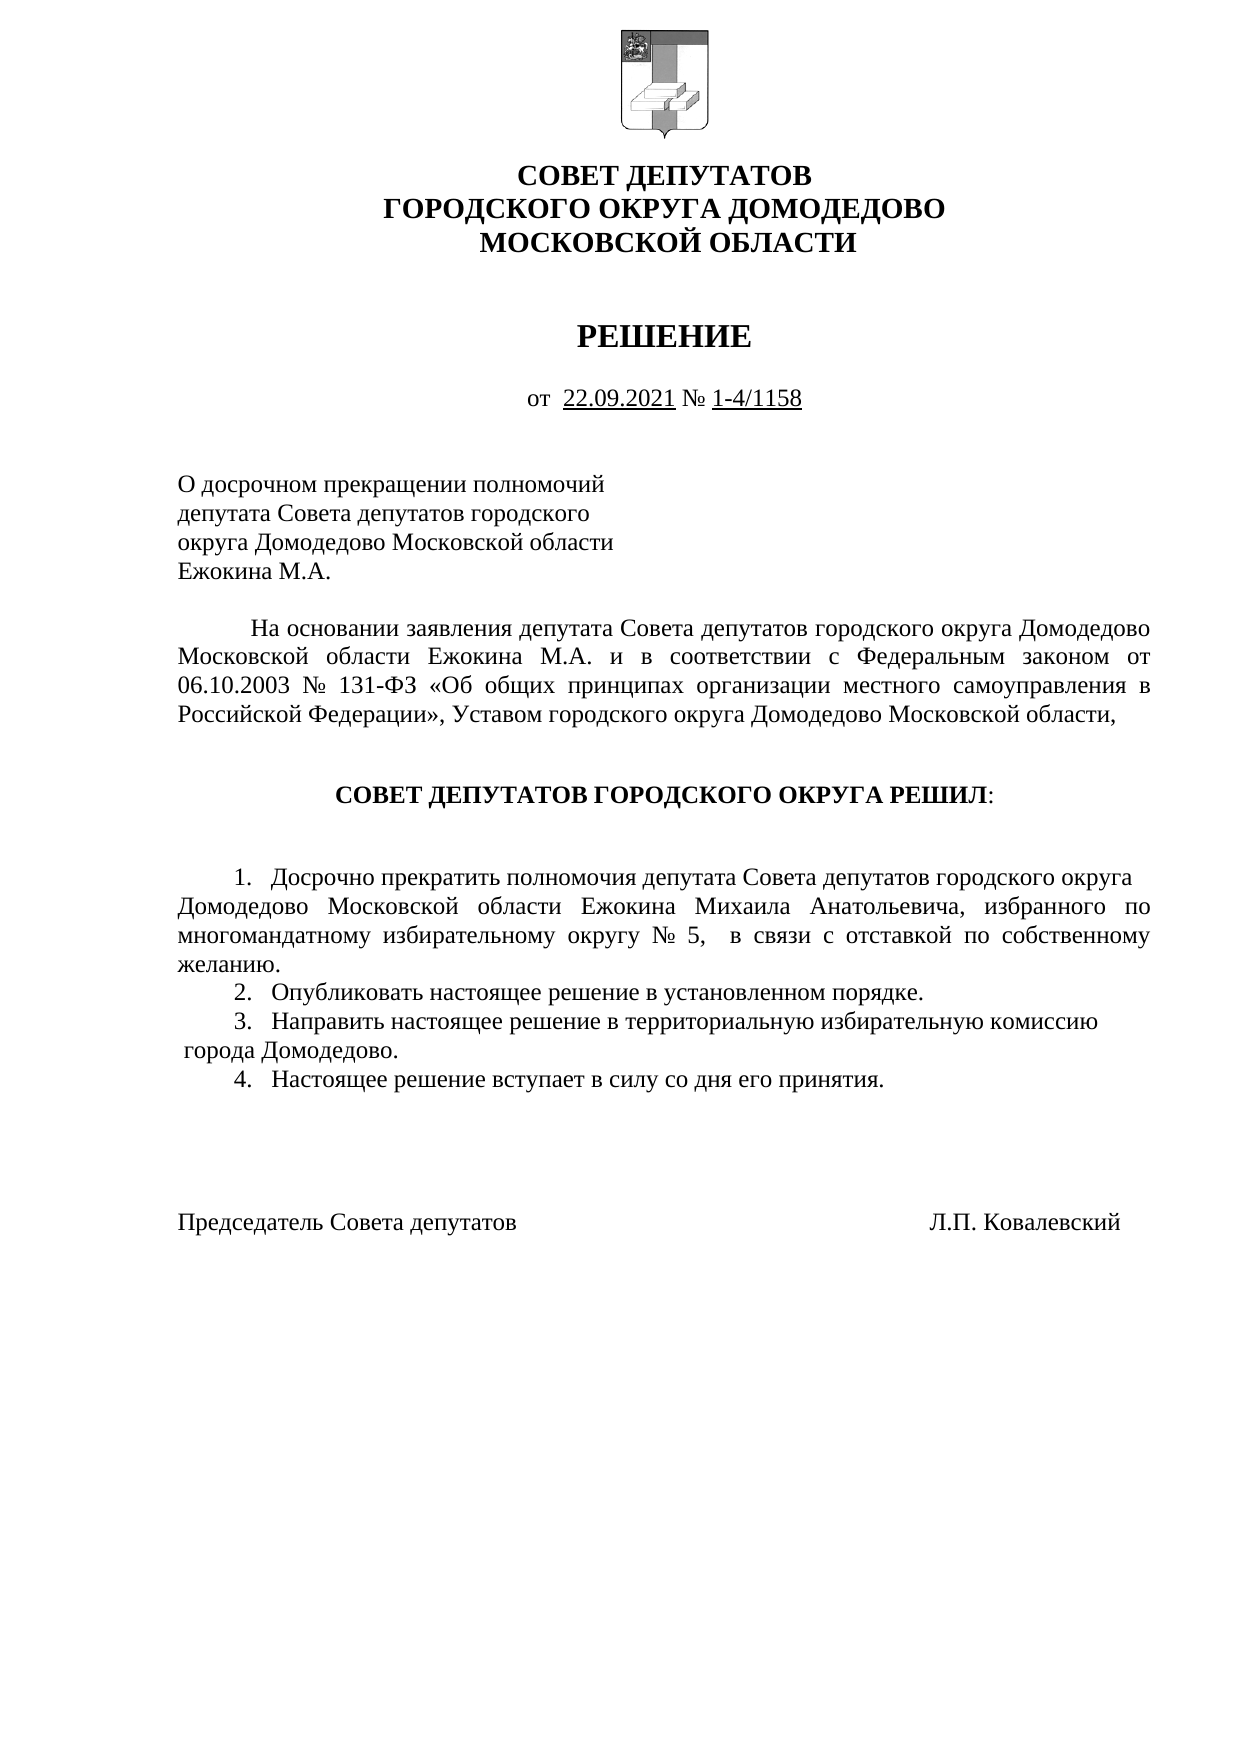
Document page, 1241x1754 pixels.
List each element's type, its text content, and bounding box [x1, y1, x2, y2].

text Ежокина М.А. [177, 556, 1152, 584]
list Настоящее решение вступает в силу со дня его принятия. [233, 1064, 1152, 1092]
text На основании заявления депутата Совета депутатов городского округа Домодедово Московской области Ежокина М.А. и в соответствии с Федеральным законом от 06.10.2003 № 131-ФЗ «Об общих принципах организации местного самоуправления в Российской Федерации», Уставом городского округа Домодедово Московской области, [177, 613, 1152, 728]
text О досрочном прекращении полномочий [177, 469, 1152, 498]
text МОСКОВСКОЙ ОБЛАСТИ [177, 225, 1152, 259]
picture [620, 29, 709, 139]
list Досрочно прекратить полномочия депутата Совета депутатов городского округа [233, 862, 1152, 891]
text депутата Совета депутатов городского [177, 498, 1152, 527]
text СОВЕТ ДЕПУТАТОВ ГОРОДСКОГО ОКРУГА РЕШИЛ: [177, 781, 1152, 809]
text округа Домодедово Московской области [177, 527, 1152, 556]
text от 22.09.2021 № 1-4/1158 [177, 383, 1152, 412]
text ГОРОДСКОГО ОКРУГА ДОМОДЕДОВО [177, 192, 1152, 225]
text города Домодедово. [177, 1035, 1152, 1064]
text СОВЕТ ДЕПУТАТОВ [177, 158, 1152, 192]
text РЕШЕНИЕ [177, 316, 1152, 354]
text Председатель Совета депутатов Л.П. Ковалевский [177, 1207, 1152, 1236]
list Опубликовать настоящее решение в установленном порядке. [233, 977, 1152, 1006]
text Домодедово Московской области Ежокина Михаила Анатольевича, избранного по многомандатному избирательному округу № 5, в связи с отставкой по собственному желанию. [177, 891, 1152, 977]
list Направить настоящее решение в территориальную избирательную комиссию [233, 1006, 1152, 1035]
